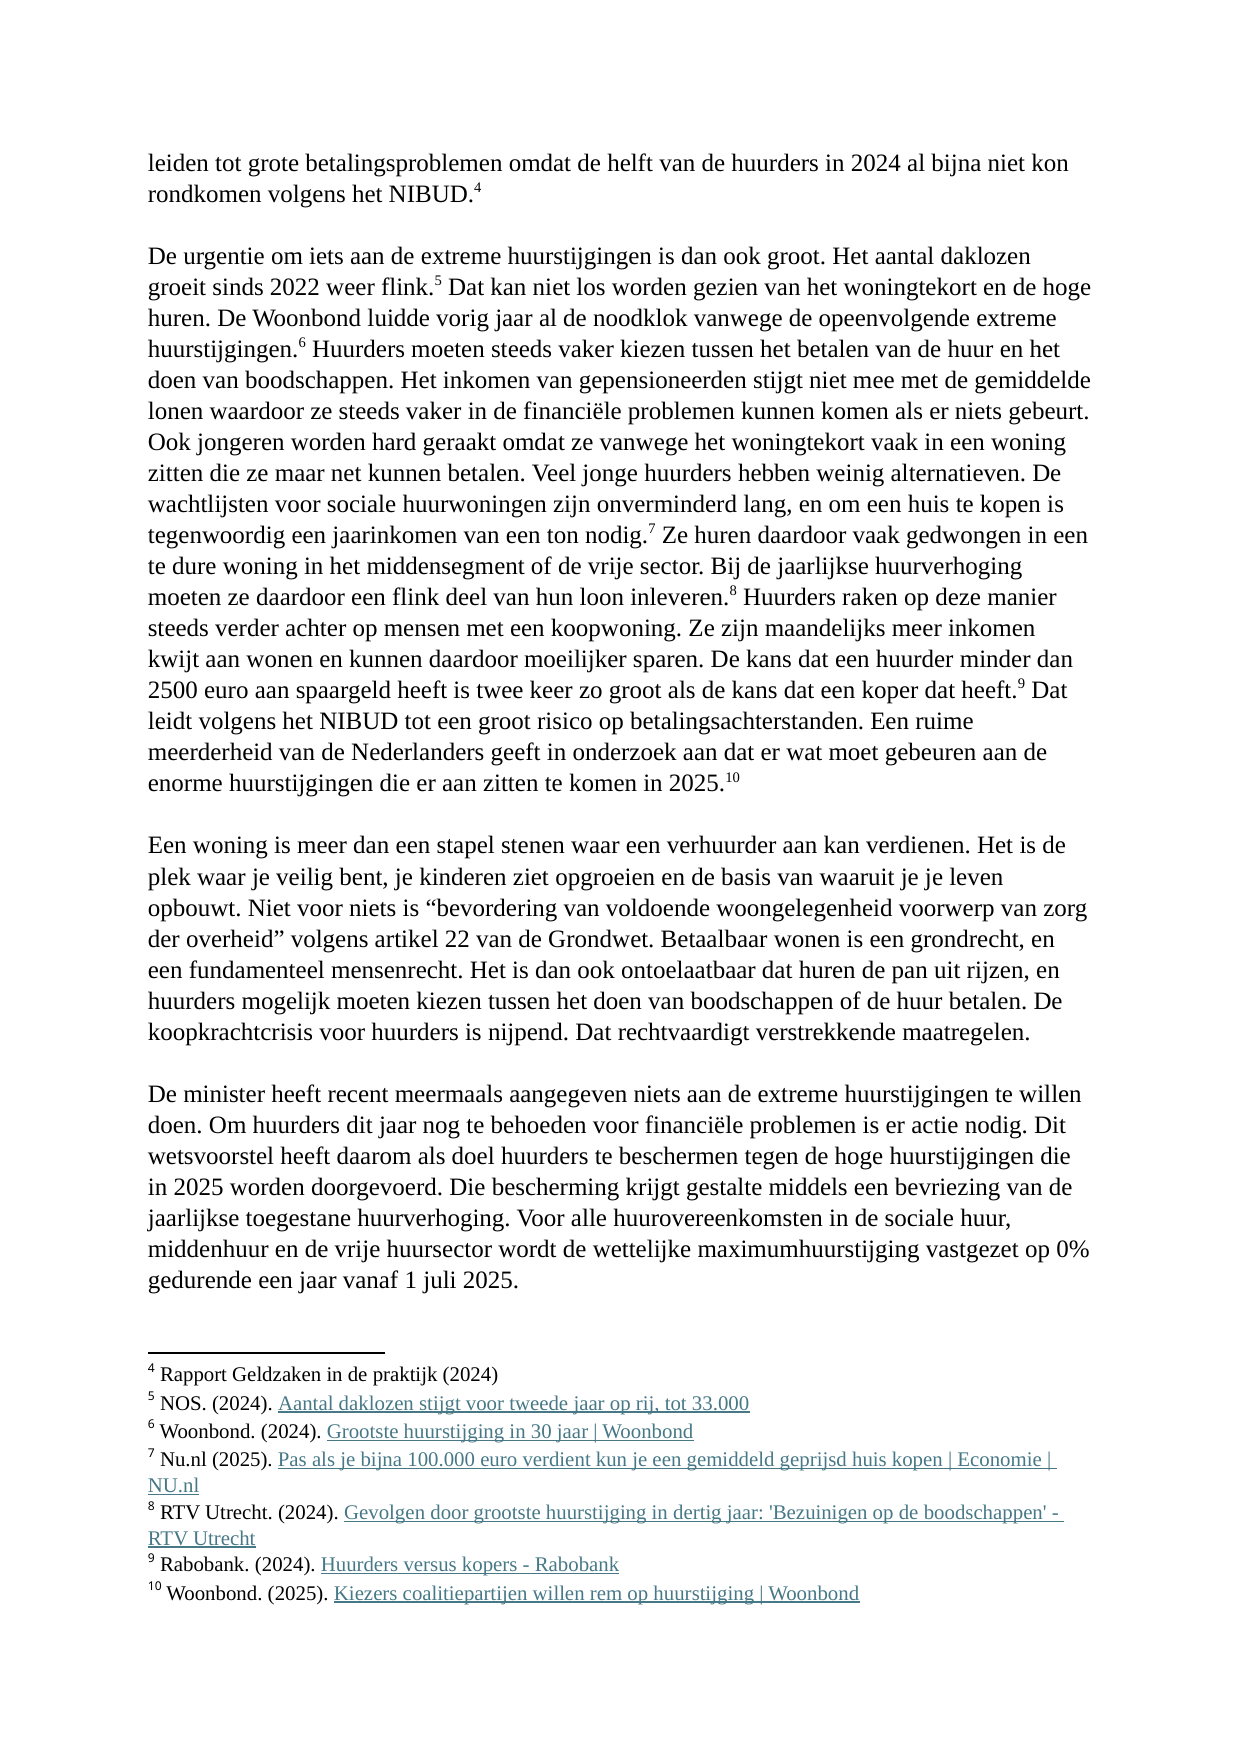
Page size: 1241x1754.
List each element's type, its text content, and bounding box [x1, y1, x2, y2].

text De urgentie om iets aan de extreme huurstijgingen is dan ook groot. Het aantal daklozen groeit sinds 2022 weer flink. Dat kan niet los worden gezien van het woningtekort en de hoge huren. De Woonbond luidde vorig jaar al de noodklok vanwege de opeenvolgende extreme huurstijgingen. Huurders moeten steeds vaker kiezen tussen het betalen van de huur en het doen van boodschappen. Het inkomen van gepensioneerden stijgt niet mee met de gemiddelde lonen waardoor ze steeds vaker in de financiële problemen kunnen komen als er niets gebeurt. Ook jongeren worden hard geraakt omdat ze vanwege het woningtekort vaak in een woning zitten die ze maar net kunnen betalen. Veel jonge huurders hebben weinig alternatieven. De wachtlijsten voor sociale huurwoningen zijn onverminderd lang, en om een huis te kopen is tegenwoordig een jaarinkomen van een ton nodig. Ze huren daardoor vaak gedwongen in een te dure woning in het middensegment of de vrije sector. Bij de jaarlijkse huurverhoging moeten ze daardoor een flink deel van hun loon inleveren. Huurders raken op deze manier steeds verder achter op mensen met een koopwoning. Ze zijn maandelijks meer inkomen kwijt aan wonen en kunnen daardoor moeilijker sparen. De kans dat een huurder minder dan 2500 euro aan spaargeld heeft is twee keer zo groot als de kans dat een koper dat heeft. Dat leidt volgens het NIBUD tot een groot risico op betalingsachterstanden. Een ruime meerderheid van de Nederlanders geeft in onderzoek aan dat er wat moet gebeuren aan de enorme huurstijgingen die er aan zitten te komen in 2025. [148, 241, 1093, 797]
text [148, 148, 1093, 207]
text De minister heeft recent meermaals aangegeven niets aan de extreme huurstijgingen te willen doen. Om huurders dit jaar nog te behoeden voor financiële problemen is er actie nodig. Dit wetsvoorstel heeft daarom als doel huurders te beschermen tegen de hoge huurstijgingen die in 2025 worden doorgevoerd. Die bescherming krijgt gestalte middels een bevriezing van de jaarlijkse toegestane huurverhoging. Voor alle huurovereenkomsten in de sociale huur, middenhuur en de vrije huursector wordt de wettelijke maximumhuurstijging vastgezet op 0% gedurende een jaar vanaf 1 juli 2025. [148, 1079, 1093, 1294]
text Een woning is meer dan een stapel stenen waar een verhuurder aan kan verdienen. Het is de plek waar je veilig bent, je kinderen ziet opgroeien en de basis van waaruit je je leven opbouwt. Niet voor niets is “bevordering van voldoende woongelegenheid voorwerp van zorg der overheid” volgens artikel 22 van de Grondwet. Betaalbaar wonen is een grondrecht, en een fundamenteel mensenrecht. Het is dan ook ontoelaatbaar dat huren de pan uit rijzen, en huurders mogelijk moeten kiezen tussen het doen van boodschappen of de huur betalen. De koopkrachtcrisis voor huurders is nijpend. Dat rechtvaardigt verstrekkende maatregelen. [148, 831, 1093, 1046]
